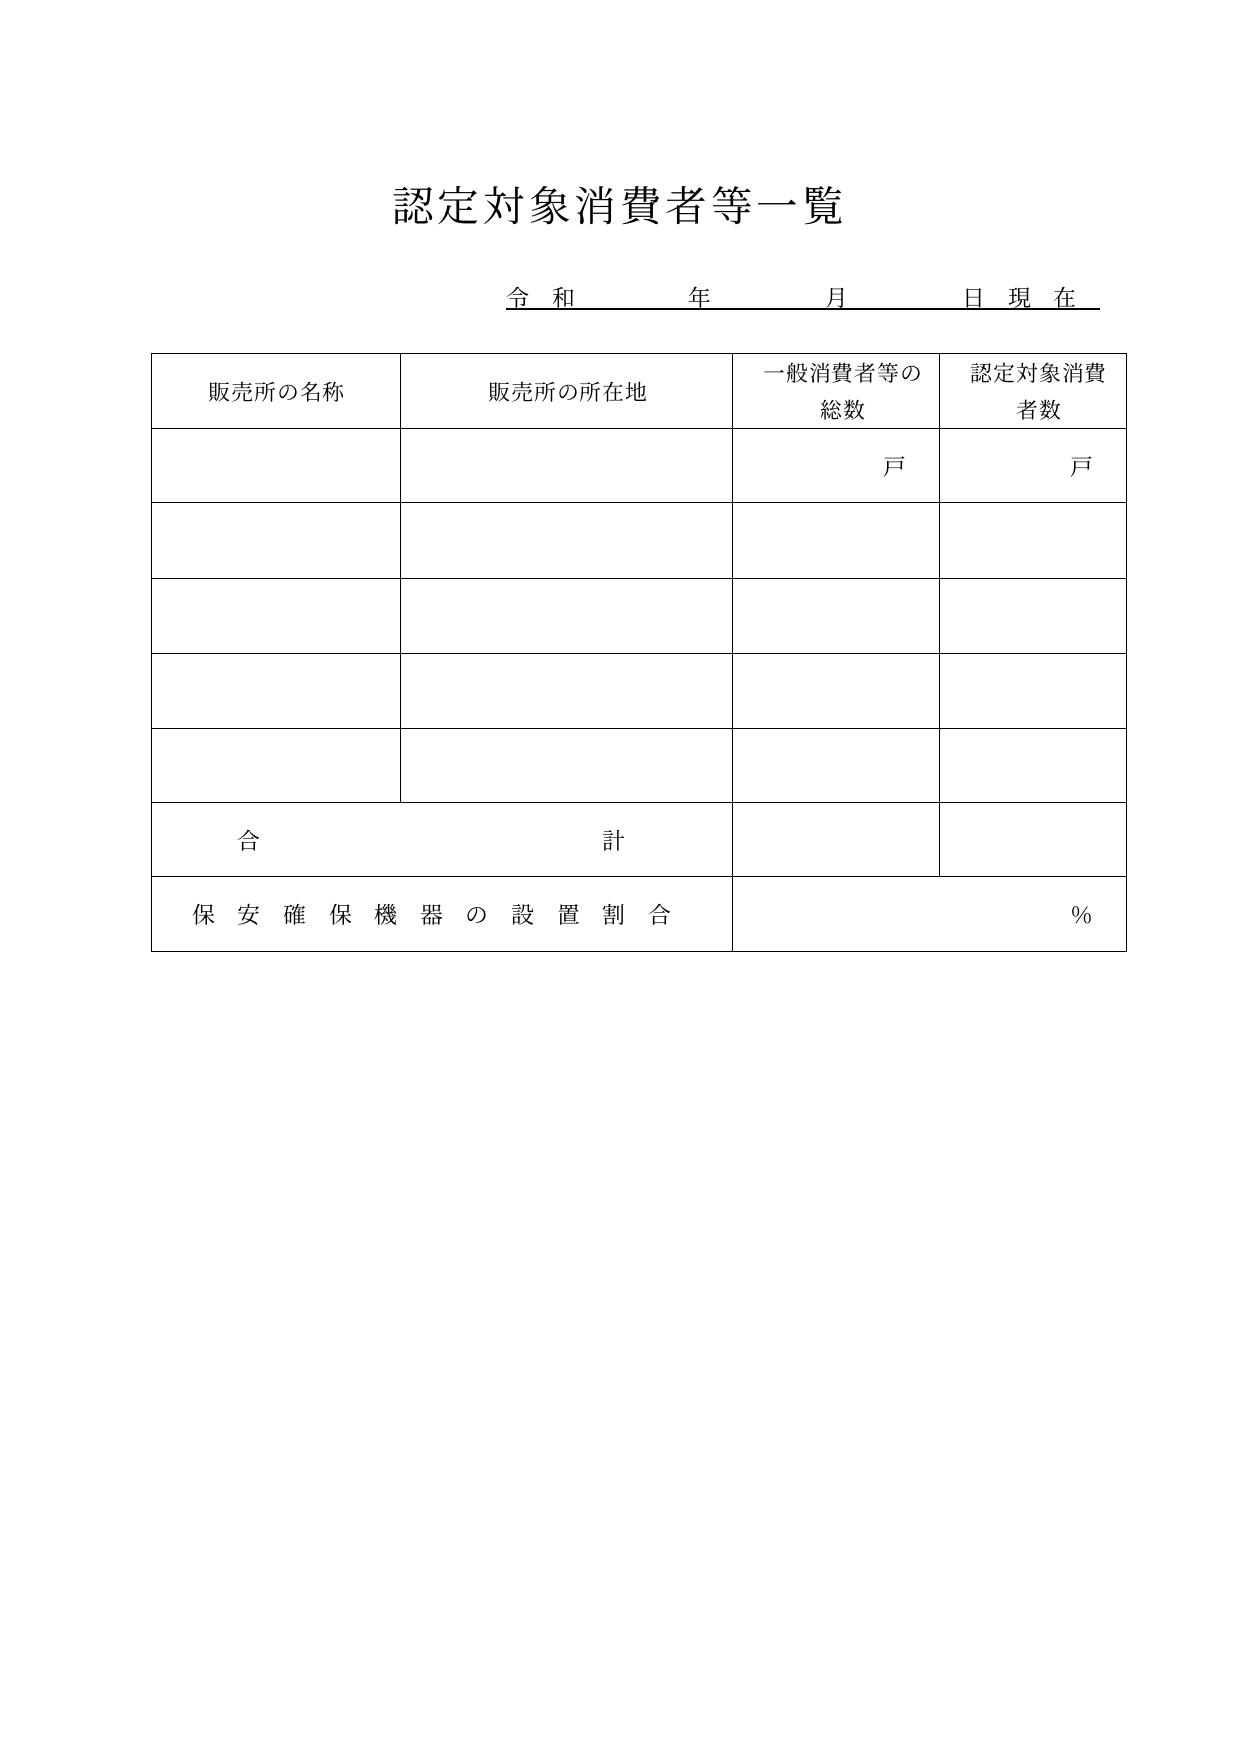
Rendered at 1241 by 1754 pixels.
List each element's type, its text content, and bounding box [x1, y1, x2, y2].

table_header 認定対象消費者数 [940, 354, 1126, 428]
table_cell [401, 429, 732, 502]
table_header 販売所の名称 [152, 354, 400, 428]
table_cell [940, 503, 1126, 578]
table_cell 戸 [733, 429, 939, 502]
table_cell [152, 729, 400, 802]
table_cell [733, 729, 939, 802]
table_cell [940, 729, 1126, 802]
table_header 販売所の所在地 [401, 354, 732, 428]
table_cell [940, 654, 1126, 727]
table_cell ％ [733, 877, 1126, 951]
table_cell [733, 579, 939, 653]
table_cell [940, 579, 1126, 653]
table_cell [152, 429, 400, 502]
table_cell [152, 654, 400, 727]
table_cell [940, 803, 1126, 876]
table_cell [733, 503, 939, 578]
table_cell [401, 579, 732, 653]
table_cell [152, 579, 400, 653]
text 令和 年 月 日現在 [141, 278, 1099, 315]
table_cell [401, 654, 732, 727]
table_cell [401, 729, 732, 802]
table_cell 戸 [940, 429, 1126, 502]
table_cell 合 計 [152, 803, 732, 876]
table_header 一般消費者等の総数 [733, 354, 939, 428]
table_cell [733, 803, 939, 876]
table_cell [401, 503, 732, 578]
text 認定対象消費者等一覧 [141, 167, 1099, 241]
table_cell [152, 503, 400, 578]
table_cell 保安確保機器の設置割合 [152, 877, 732, 951]
table_cell [733, 654, 939, 727]
